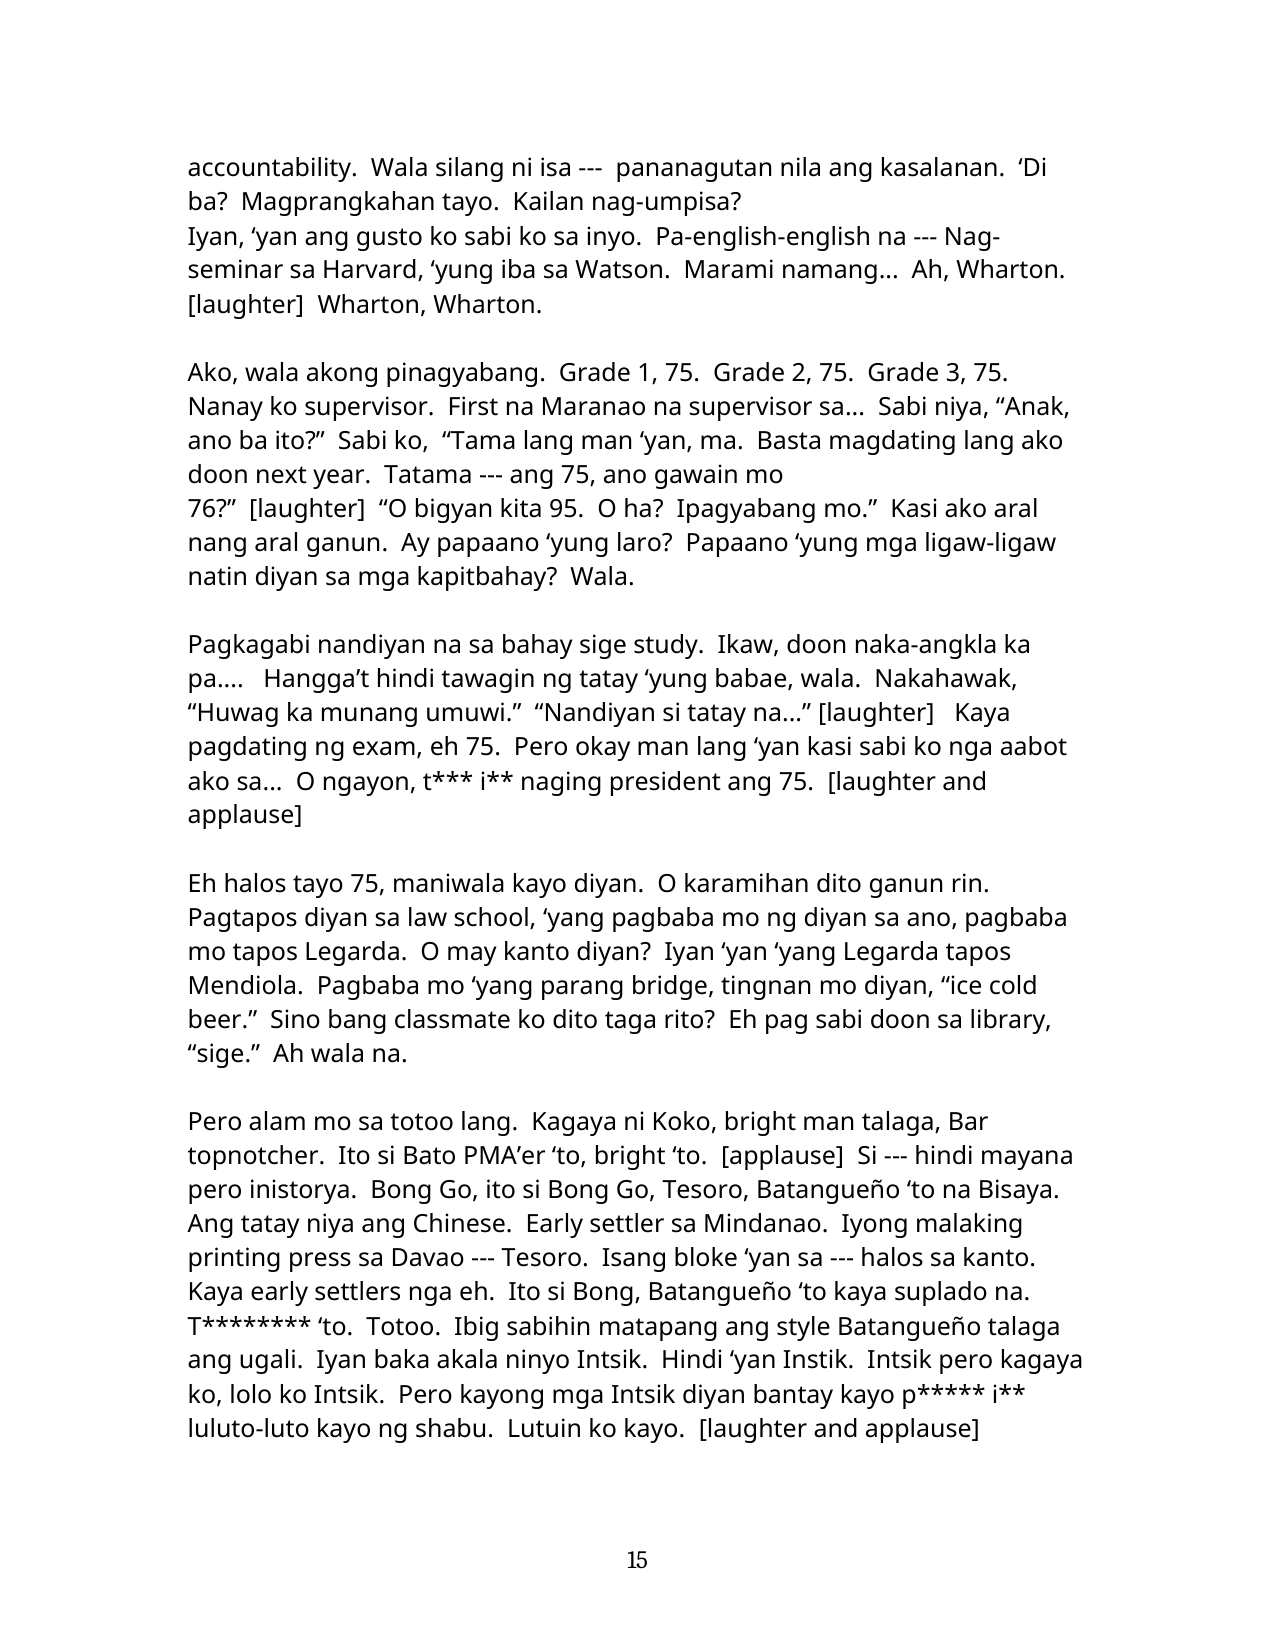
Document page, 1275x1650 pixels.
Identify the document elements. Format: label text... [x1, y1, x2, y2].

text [187, 150, 1087, 218]
text Ang tatay niya ang Chinese. Early settler sa Mindanao. Iyong malaking printing press sa Davao --- Tesoro. Isang bloke ‘yan sa --- halos sa kanto. Kaya early settlers nga eh. Ito si Bong, Batangueño ‘to kaya suplado na. T******** ‘to. Totoo. Ibig sabihin matapang ang style Batangueño talaga ang ugali. Iyan baka akala ninyo Intsik. Hindi ‘yan Instik. Intsik pero kagaya ko, lolo ko Intsik. Pero kayong mga Intsik diyan bantay kayo p***** i** luluto-luto kayo ng shabu. Lutuin ko kayo. [laughter and applause] [187, 1206, 1087, 1444]
text Pagkagabi nandiyan na sa bahay sige study. Ikaw, doon naka-angkla ka pa.... Hangga’t hindi tawagin ng tatay ‘yung babae, wala. Nakahawak, “Huwag ka munang umuwi.” “Nandiyan si tatay na...” [laughter] Kaya pagdating ng exam, eh 75. Pero okay man lang ‘yan kasi sabi ko nga aabot ako sa... O ngayon, t*** i** naging president ang 75. [laughter and applause] [187, 627, 1087, 831]
text 76?” [laughter] “O bigyan kita 95. O ha? Ipagyabang mo.” Kasi ako aral nang aral ganun. Ay papaano ‘yung laro? Papaano ‘yung mga ligaw-ligaw natin diyan sa mga kapitbahay? Wala. [187, 491, 1087, 593]
text Pero alam mo sa totoo lang. Kagaya ni Koko, bright man talaga, Bar topnotcher. Ito si Bato PMA’er ‘to, bright ‘to. [applause] Si --- hindi mayana pero inistorya. Bong Go, ito si Bong Go, Tesoro, Batangueño ‘to na Bisaya. [187, 1104, 1087, 1206]
text Ako, wala akong pinagyabang. Grade 1, 75. Grade 2, 75. Grade 3, 75. Nanay ko supervisor. First na Maranao na supervisor sa... Sabi niya, “Anak, ano ba ito?” Sabi ko, “Tama lang man ‘yan, ma. Basta magdating lang ako doon next year. Tatama --- ang 75, ano gawain mo [187, 354, 1087, 491]
text Iyan, ‘yan ang gusto ko sabi ko sa inyo. Pa-english-english na --- Nag-seminar sa Harvard, ‘yung iba sa Watson. Marami namang... Ah, Wharton. [laughter] Wharton, Wharton. [187, 218, 1087, 320]
text Eh halos tayo 75, maniwala kayo diyan. O karamihan dito ganun rin. Pagtapos diyan sa law school, ‘yang pagbaba mo ng diyan sa ano, pagbaba mo tapos Legarda. O may kanto diyan? Iyan ‘yan ‘yang Legarda tapos Mendiola. Pagbaba mo ‘yang parang bridge, tingnan mo diyan, “ice cold beer.” Sino bang classmate ko dito taga rito? Eh pag sabi doon sa library, “sige.” Ah wala na. [187, 865, 1087, 1070]
